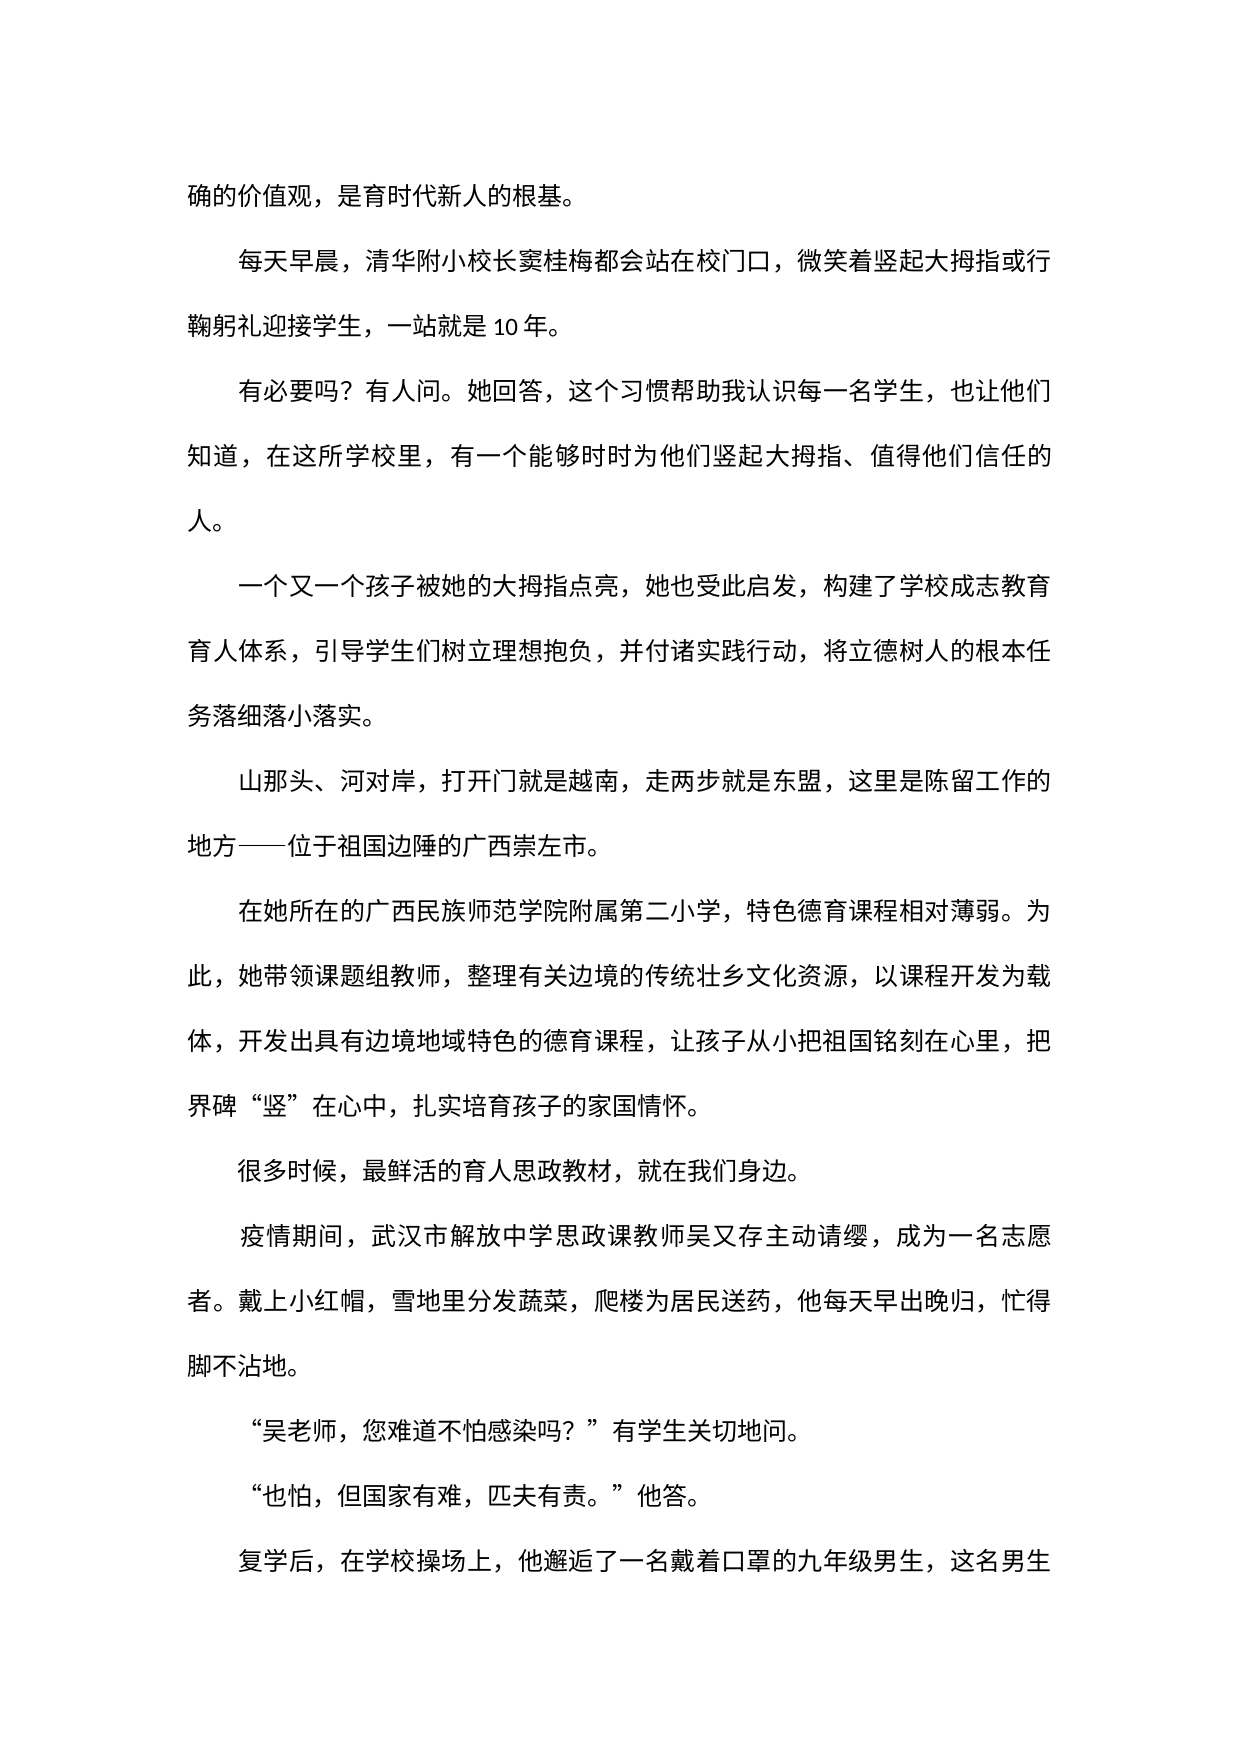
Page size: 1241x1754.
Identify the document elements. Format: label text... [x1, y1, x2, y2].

text 每天早晨，清华附小校长窦桂梅都会站在校门口，微笑着竖起大拇指或行鞠躬礼迎接学生，一站就是10年。 [187, 227, 1053, 357]
text 在她所在的广西民族师范学院附属第二小学，特色德育课程相对薄弱。为此，她带领课题组教师，整理有关边境的传统壮乡文化资源，以课程开发为载体，开发出具有边境地域特色的德育课程，让孩子从小把祖国铭刻在心里，把界碑“竖”在心中，扎实培育孩子的家国情怀。 [187, 877, 1053, 1137]
text 疫情期间，武汉市解放中学思政课教师吴又存主动请缨，成为一名志愿者。戴上小红帽，雪地里分发蔬菜，爬楼为居民送药，他每天早出晚归，忙得脚不沾地。 [187, 1202, 1053, 1397]
text “吴老师，您难道不怕感染吗？”有学生关切地问。 [187, 1397, 1053, 1462]
text 山那头、河对岸，打开门就是越南，走两步就是东盟，这里是陈留工作的地方——位于祖国边陲的广西崇左市。 [187, 747, 1053, 877]
text 有必要吗？有人问。她回答，这个习惯帮助我认识每一名学生，也让他们知道，在这所学校里，有一个能够时时为他们竖起大拇指、值得他们信任的人。 [187, 357, 1053, 552]
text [187, 1527, 1053, 1592]
text 很多时候，最鲜活的育人思政教材，就在我们身边。 [187, 1137, 1053, 1202]
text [187, 162, 1053, 227]
text 一个又一个孩子被她的大拇指点亮，她也受此启发，构建了学校成志教育育人体系，引导学生们树立理想抱负，并付诸实践行动，将立德树人的根本任务落细落小落实。 [187, 552, 1053, 747]
text “也怕，但国家有难，匹夫有责。”他答。 [187, 1462, 1053, 1527]
